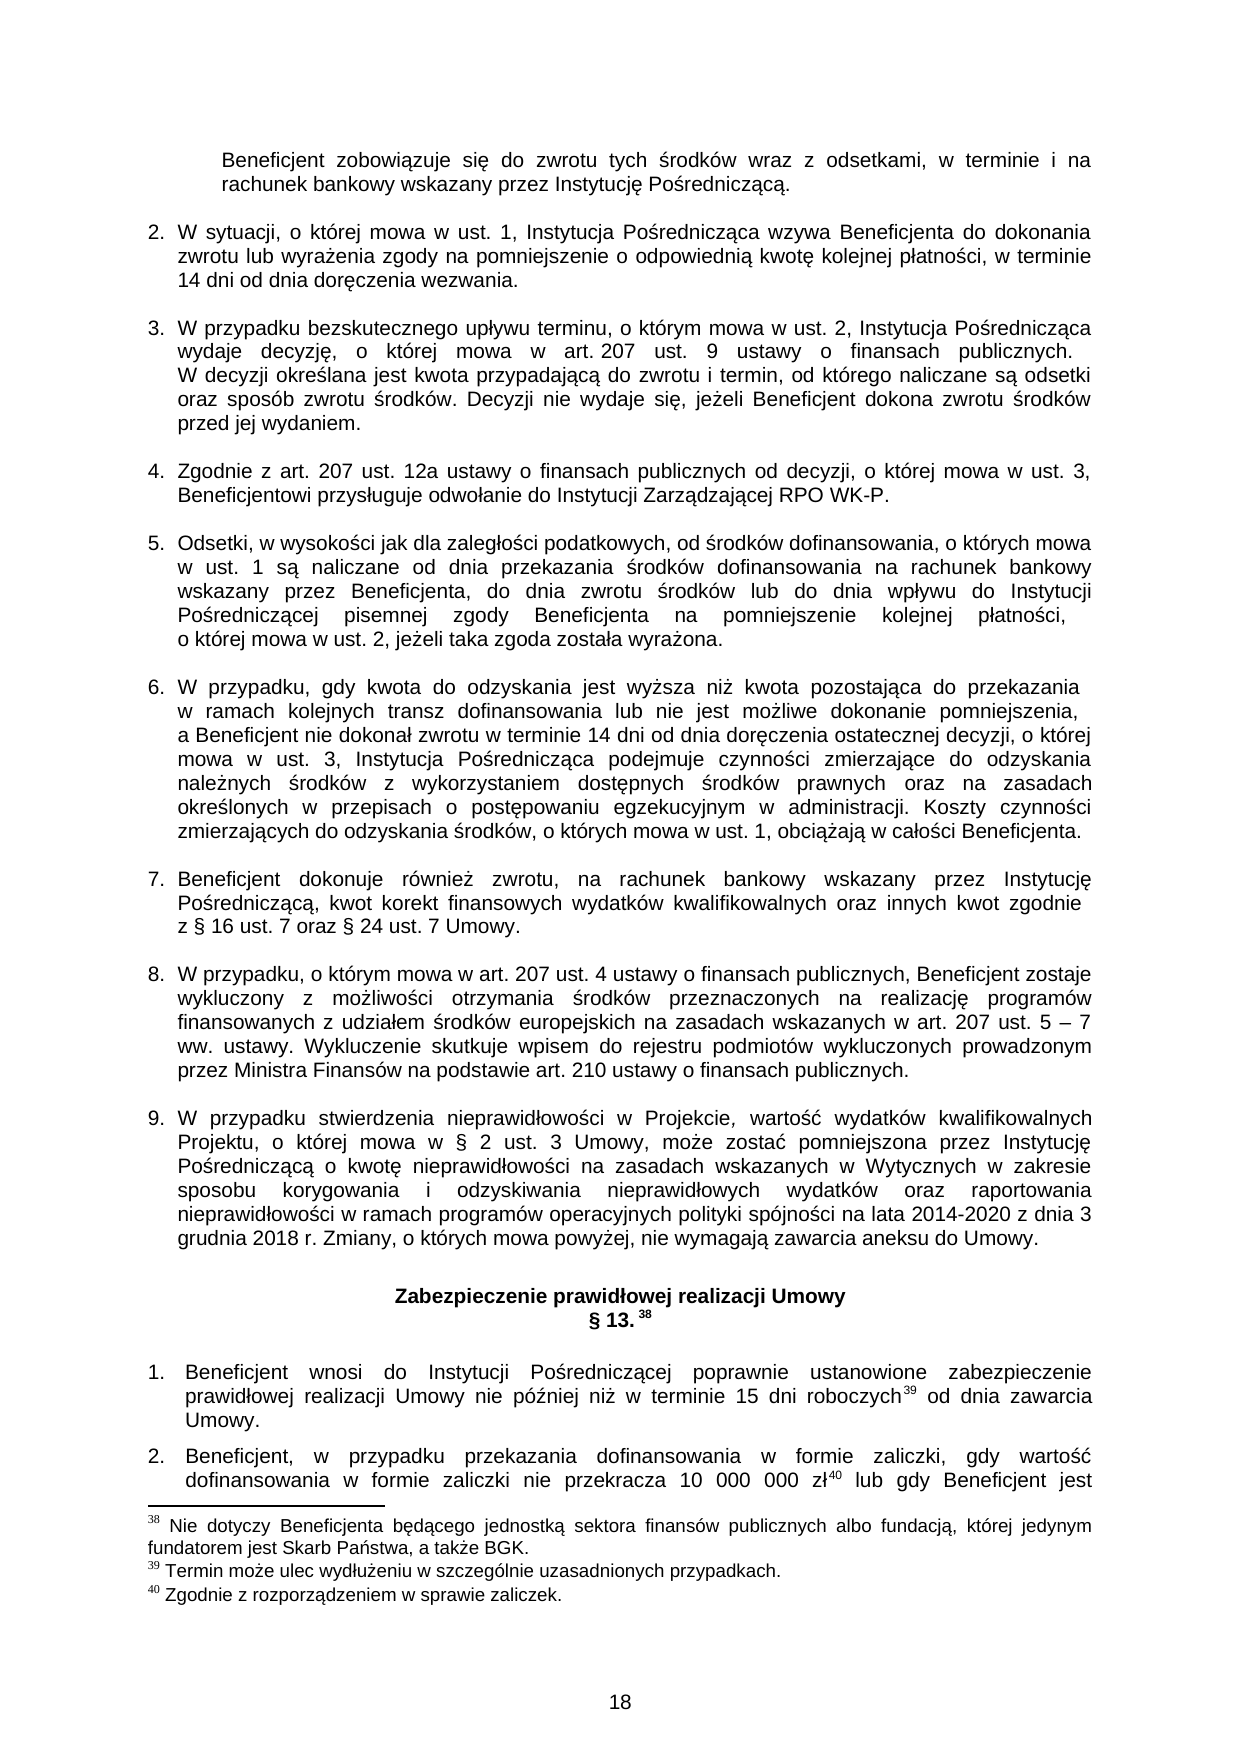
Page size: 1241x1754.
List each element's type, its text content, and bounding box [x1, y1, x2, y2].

list Odsetki, w wysokości jak dla zaległości podatkowych, od środków dofinansowania, o których mowa w ust. 1 są naliczane od dnia przekazania środków dofinansowania na rachunek bankowy wskazany przez Beneficjenta, do dnia zwrotu środków lub do dnia wpływu do Instytucji Pośredniczącej pisemnej zgody Beneficjenta na pomniejszenie kolejnej płatności, o której mowa w ust. 2, jeżeli taka zgoda została wyrażona. [148, 531, 1092, 651]
list W przypadku bezskutecznego upływu terminu, o którym mowa w ust. 2, Instytucja Pośrednicząca wydaje decyzję, o której mowa w art. 207 ust. 9 ustawy o finansach publicznych. W decyzji określana jest kwota przypadającą do zwrotu i termin, od którego naliczane są odsetki oraz sposób zwrotu środków. Decyzji nie wydaje się, jeżeli Beneficjent dokona zwrotu środków przed jej wydaniem. [148, 315, 1092, 435]
text § 13. [148, 1307, 1092, 1331]
list Zgodnie z art. 207 ust. 12a ustawy o finansach publicznych od decyzji, o której mowa w ust. 3, Beneficjentowi przysługuje odwołanie do Instytucji Zarządzającej RPO WK-P. [148, 459, 1092, 507]
list Beneficjent dokonuje również zwrotu, na rachunek bankowy wskazany przez Instytucję Pośredniczącą, kwot korekt finansowych wydatków kwalifikowalnych oraz innych kwot zgodnie z § 16 ust. 7 oraz § 24 ust. 7 Umowy. [148, 866, 1092, 938]
list W przypadku, o którym mowa w art. 207 ust. 4 ustawy o finansach publicznych, Beneficjent zostaje wykluczony z możliwości otrzymania środków przeznaczonych na realizację programów finansowanych z udziałem środków europejskich na zasadach wskazanych w art. 207 ust. 5 – 7 ww. ustawy. Wykluczenie skutkuje wpisem do rejestru podmiotów wykluczonych prowadzonym przez Ministra Finansów na podstawie art. 210 ustawy o finansach publicznych. [148, 962, 1092, 1082]
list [148, 1444, 1092, 1492]
text Beneficjent zobowiązuje się do zwrotu tych środków wraz z odsetkami, w terminie i na rachunek bankowy wskazany przez Instytucję Pośredniczącą. [221, 148, 1092, 196]
list W sytuacji, o której mowa w ust. 1, Instytucja Pośrednicząca wzywa Beneficjenta do dokonania zwrotu lub wyrażenia zgody na pomniejszenie o odpowiednią kwotę kolejnej płatności, w terminie 14 dni od dnia doręczenia wezwania. [148, 219, 1092, 291]
text Zabezpieczenie prawidłowej realizacji Umowy [148, 1283, 1092, 1307]
list W przypadku stwierdzenia nieprawidłowości w Projekcie, wartość wydatków kwalifikowalnych Projektu, o której mowa w § 2 ust. 3 Umowy, może zostać pomniejszona przez Instytucję Pośredniczącą o kwotę nieprawidłowości na zasadach wskazanych w Wytycznych w zakresie sposobu korygowania i odzyskiwania nieprawidłowych wydatków oraz raportowania nieprawidłowości w ramach programów operacyjnych polityki spójności na lata 2014-2020 z dnia 3 grudnia 2018 r. Zmiany, o których mowa powyżej, nie wymagają zawarcia aneksu do Umowy. [148, 1106, 1092, 1250]
list Beneficjent wnosi do Instytucji Pośredniczącej poprawnie ustanowione zabezpieczenie prawidłowej realizacji Umowy nie później niż w terminie 15 dni roboczych od dnia zawarcia Umowy. [148, 1359, 1092, 1431]
list W przypadku, gdy kwota do odzyskania jest wyższa niż kwota pozostająca do przekazania w ramach kolejnych transz dofinansowania lub nie jest możliwe dokonanie pomniejszenia, a Beneficjent nie dokonał zwrotu w terminie 14 dni od dnia doręczenia ostatecznej decyzji, o której mowa w ust. 3, Instytucja Pośrednicząca podejmuje czynności zmierzające do odzyskania należnych środków z wykorzystaniem dostępnych środków prawnych oraz na zasadach określonych w przepisach o postępowaniu egzekucyjnym w administracji. Koszty czynności zmierzających do odzyskania środków, o których mowa w ust. 1, obciążają w całości Beneficjenta. [148, 675, 1092, 842]
